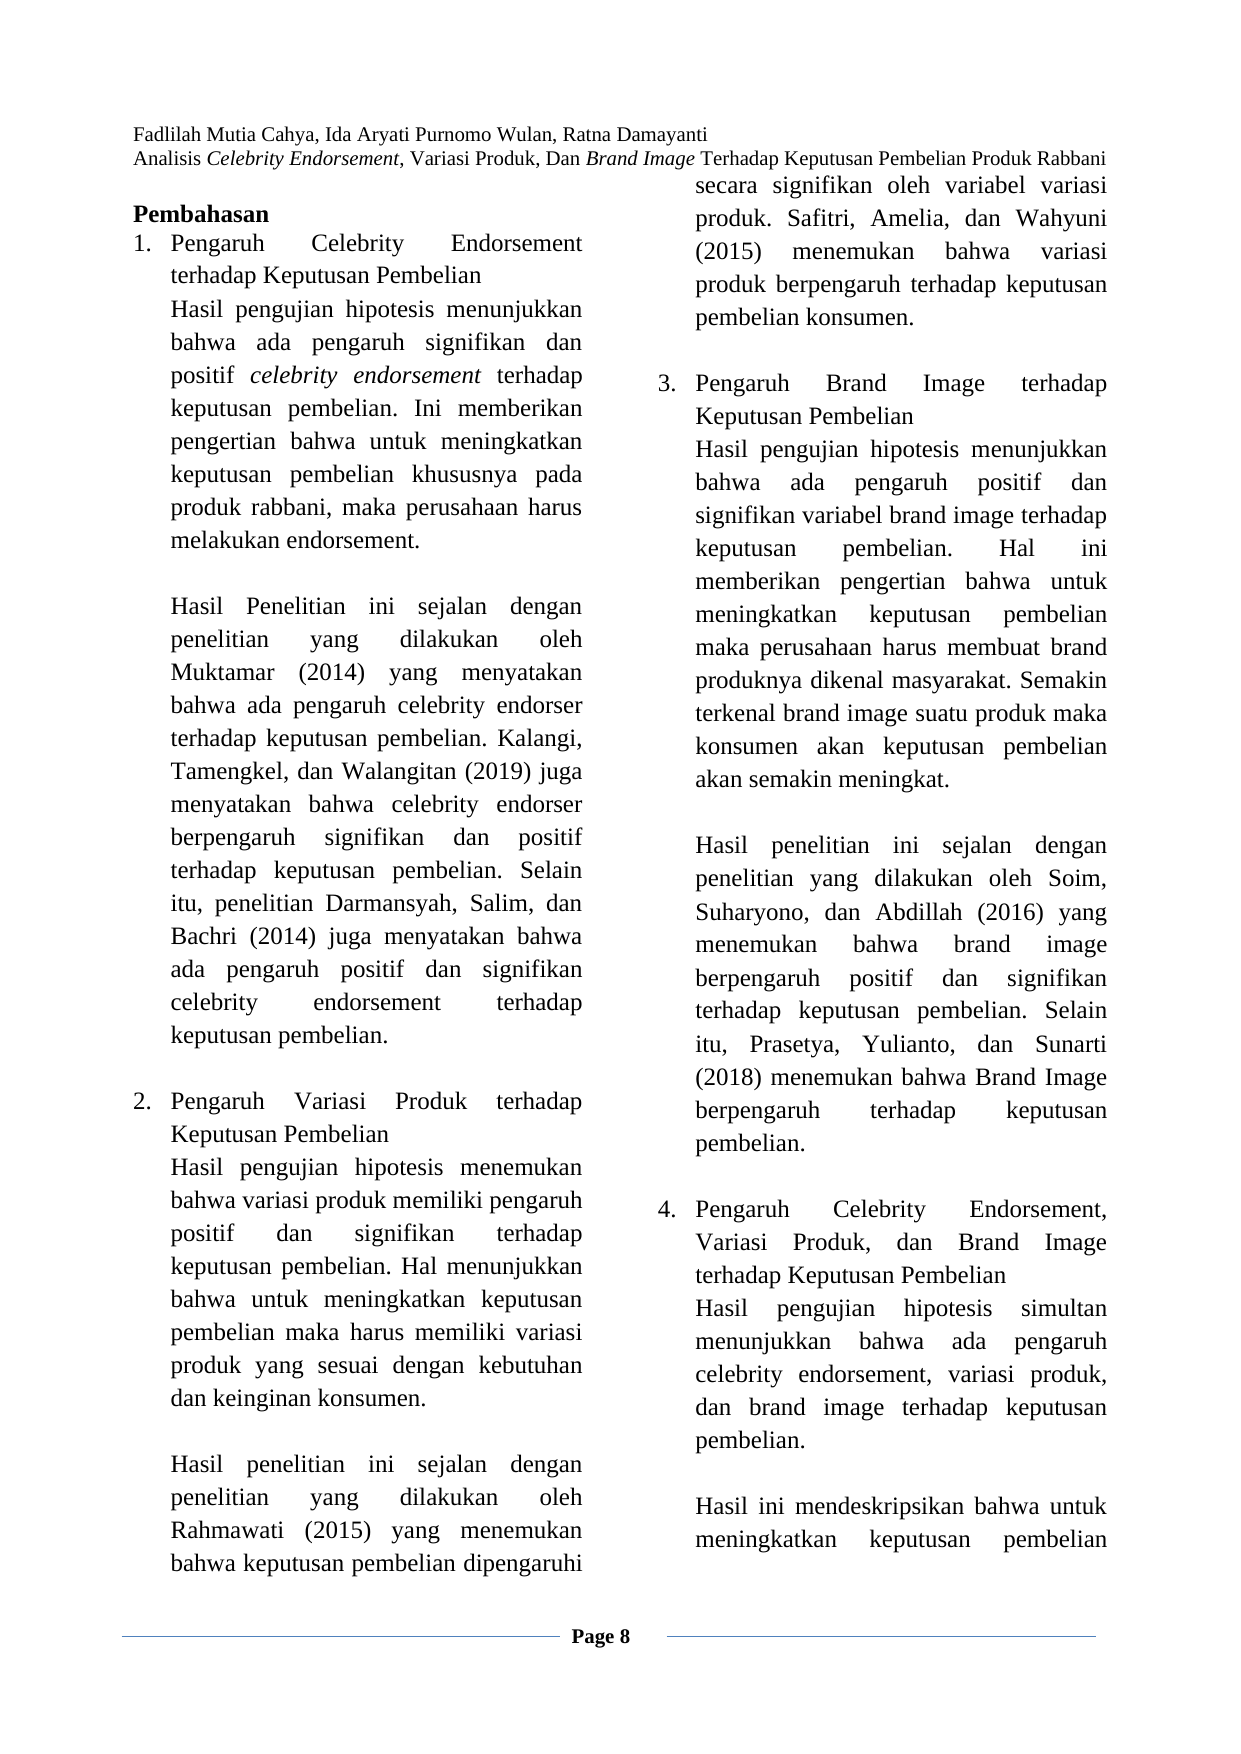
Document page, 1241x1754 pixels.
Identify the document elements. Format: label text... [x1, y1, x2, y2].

list Hasil Penelitian ini sejalan dengan penelitian yang dilakukan oleh Muktamar (2014) yang menyatakan bahwa ada pengaruh celebrity endorser terhadap keputusan pembelian. Kalangi, Tamengkel, dan Walangitan (2019) juga menyatakan bahwa celebrity endorser berpengaruh signifikan dan positif terhadap keputusan pembelian. Selain itu, penelitian Darmansyah, Salim, dan Bachri (2014) juga menyatakan bahwa ada pengaruh positif dan signifikan celebrity endorsement terhadap keputusan pembelian. [170, 591, 583, 1049]
list Pengaruh Celebrity Endorsement terhadap Keputusan Pembelian [133, 228, 583, 289]
list Hasil pengujian hipotesis menemukan bahwa variasi produk memiliki pengaruh positif dan signifikan terhadap keputusan pembelian. Hal menunjukkan bahwa untuk meningkatkan keputusan pembelian maka harus memiliki variasi produk yang sesuai dengan kebutuhan dan keinginan konsumen. [170, 1152, 583, 1412]
list Hasil penelitian ini sejalan dengan penelitian yang dilakukan oleh Rahmawati (2015) yang menemukan bahwa keputusan pembelian dipengaruhi secara signifikan oleh variabel variasi produk. Safitri, Amelia, dan Wahyuni (2015) menemukan bahwa variasi produk berpengaruh terhadap keputusan pembelian konsumen. [695, 170, 1107, 331]
text Pembahasan [133, 199, 583, 228]
list Pengaruh Variasi Produk terhadap Keputusan Pembelian [133, 1086, 583, 1148]
list Pengaruh Brand Image terhadap Keputusan Pembelian [658, 368, 1107, 430]
list Hasil pengujian hipotesis menunjukkan bahwa ada pengaruh positif dan signifikan variabel brand image terhadap keputusan pembelian. Hal ini memberikan pengertian bahwa untuk meningkatkan keputusan pembelian maka perusahaan harus membuat brand produknya dikenal masyarakat. Semakin terkenal brand image suatu produk maka konsumen akan keputusan pembelian akan semakin meningkat. [695, 434, 1107, 793]
list Hasil penelitian ini sejalan dengan penelitian yang dilakukan oleh Rahmawati (2015) yang menemukan bahwa keputusan pembelian dipengaruhi secara signifikan oleh variabel variasi produk. Safitri, Amelia, dan Wahyuni (2015) menemukan bahwa variasi produk berpengaruh terhadap keputusan pembelian konsumen. [170, 1449, 583, 1577]
list Hasil penelitian ini sejalan dengan penelitian yang dilakukan oleh Soim, Suharyono, dan Abdillah (2016) yang menemukan bahwa brand image berpengaruh positif dan signifikan terhadap keputusan pembelian. Selain itu, Prasetya, Yulianto, dan Sunarti (2018) menemukan bahwa Brand Image berpengaruh terhadap keputusan pembelian. [695, 831, 1107, 1156]
list Hasil pengujian hipotesis simultan menunjukkan bahwa ada pengaruh celebrity endorsement, variasi produk, dan brand image terhadap keputusan pembelian. [695, 1293, 1107, 1454]
list Pengaruh Celebrity Endorsement, Variasi Produk, dan Brand Image terhadap Keputusan Pembelian [658, 1194, 1107, 1288]
list Hasil pengujian hipotesis menunjukkan bahwa ada pengaruh signifikan dan positif celebrity endorsement terhadap keputusan pembelian. Ini memberikan pengertian bahwa untuk meningkatkan keputusan pembelian khususnya pada produk rabbani, maka perusahaan harus melakukan endorsement. [170, 294, 583, 553]
